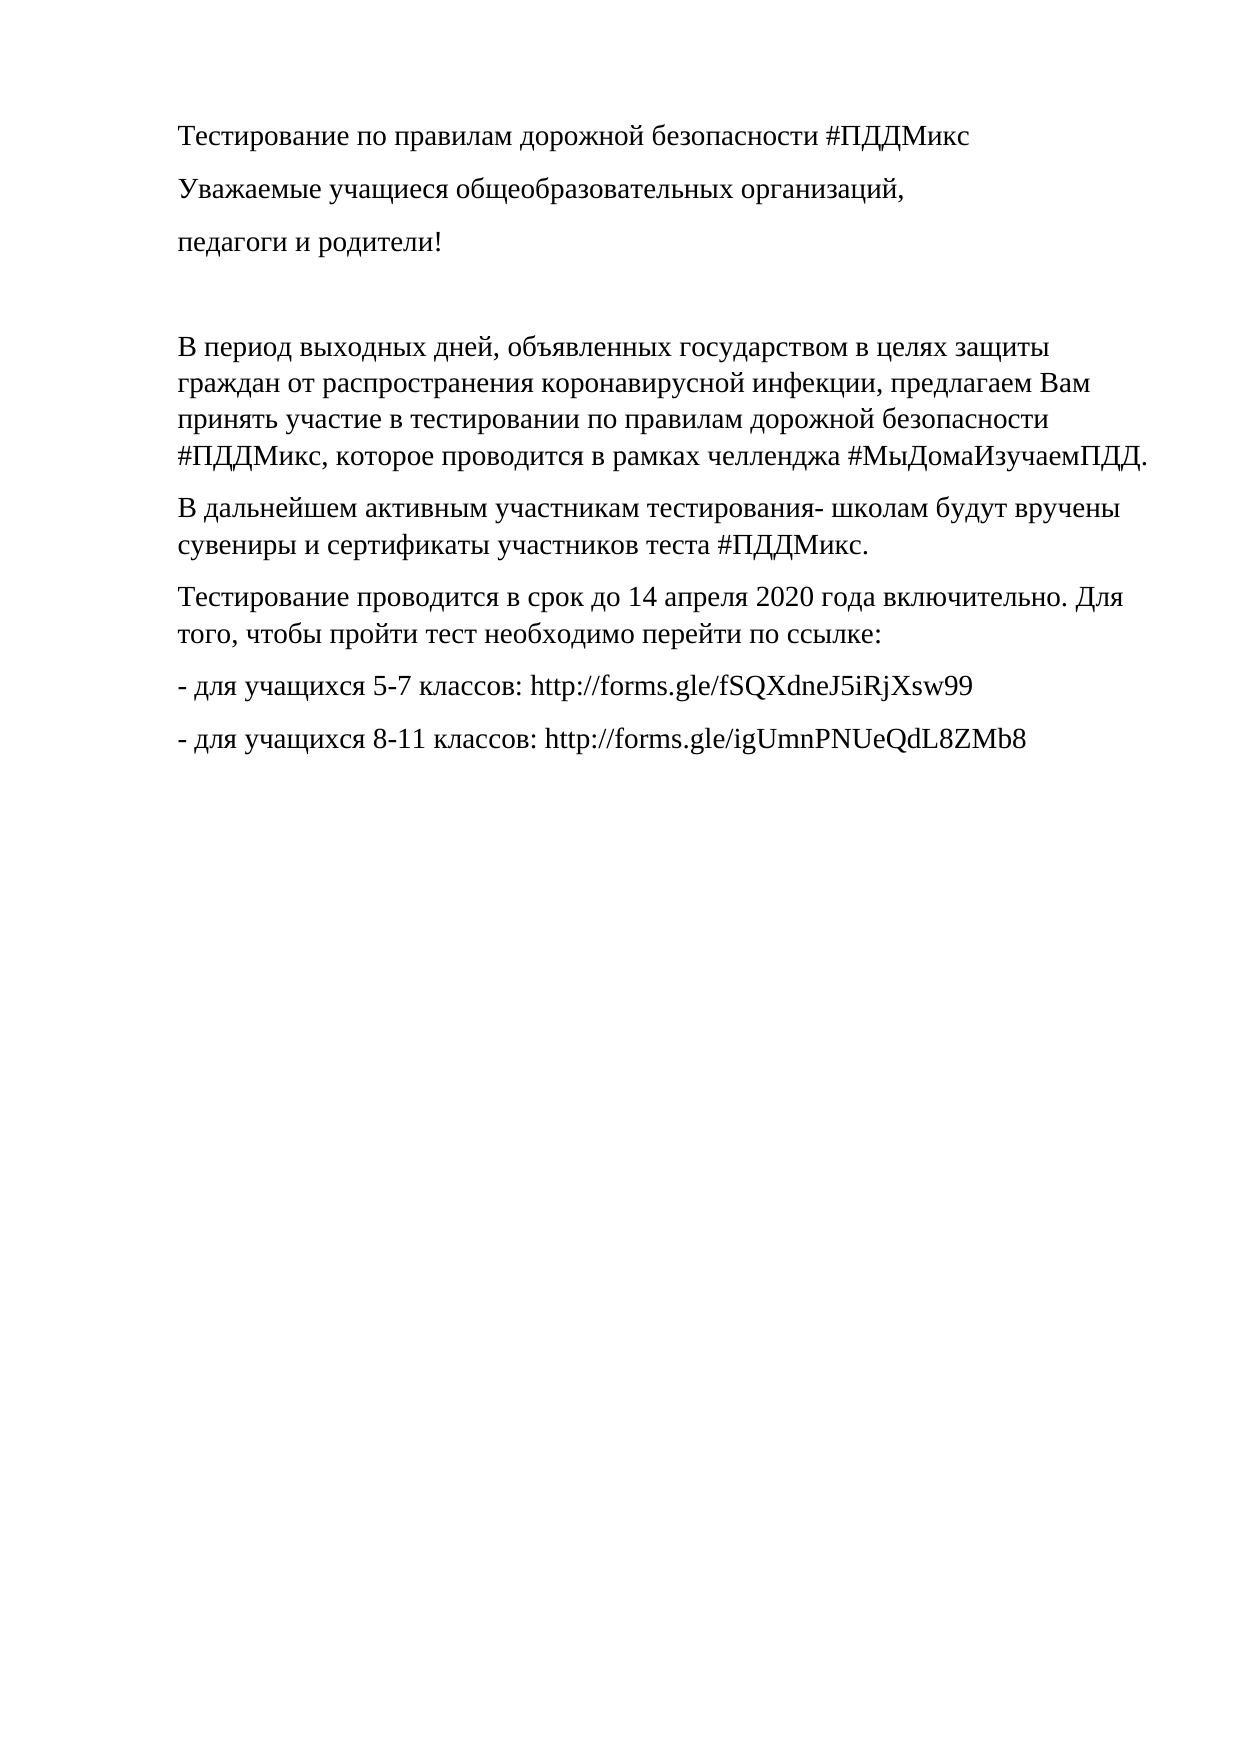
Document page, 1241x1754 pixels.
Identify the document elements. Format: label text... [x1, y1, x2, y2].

text - для учащихся 5-7 классов: http://forms.gle/fSQXdneJ5iRjXsw99 [177, 668, 1152, 702]
text Тестирование проводится в срок до 14 апреля 2020 года включительно. Для того, чтобы пройти тест необходимо перейти по ссылке: [177, 579, 1152, 649]
text Уважаемые учащиеся общеобразовательных организаций, [177, 171, 1152, 204]
text - для учащихся 8-11 классов: http://forms.gle/igUmnPNUeQdL8ZMb8 [177, 721, 1152, 755]
text В дальнейшем активным участникам тестирования- школам будут вручены сувениры и сертификаты участников теста #ПДДМикс. [177, 491, 1152, 560]
text Тестирование по правилам дорожной безопасности #ПДДМикс [177, 118, 1152, 152]
text педагоги и родители! [177, 224, 1152, 257]
text В период выходных дней, объявленных государством в целях защиты граждан от распространения коронавирусной инфекции, предлагаем Вам принять участие в тестировании по правилам дорожной безопасности #ПДДМикс, которое проводится в рамках челленджа #МыДомаИзучаемПДД. [177, 329, 1152, 471]
